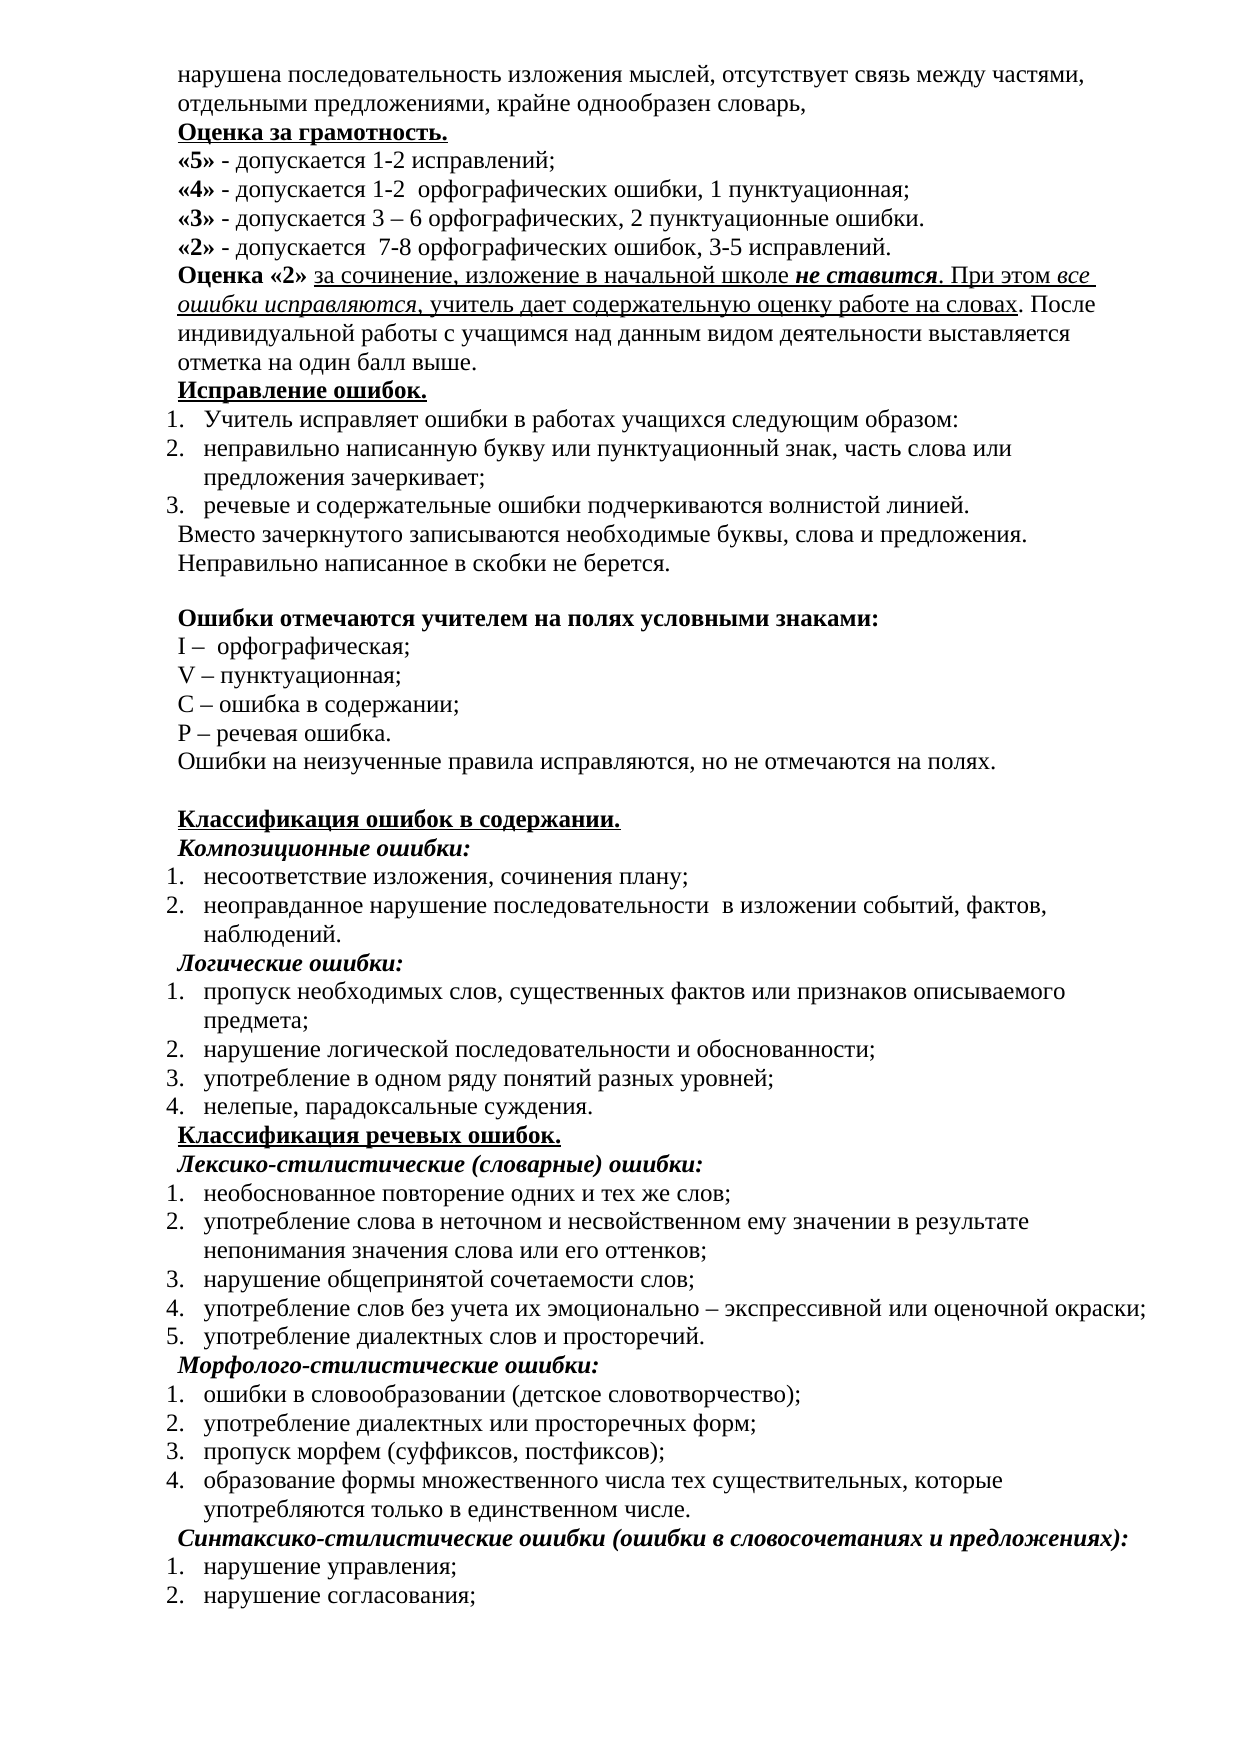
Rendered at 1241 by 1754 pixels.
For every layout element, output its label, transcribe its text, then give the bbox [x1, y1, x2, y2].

list несоответствие изложения, сочинения плану; [166, 861, 1152, 890]
list употребление в одном ряду понятий разных уровней; [166, 1063, 1152, 1091]
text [177, 59, 1152, 117]
text V – пунктуационная; [177, 660, 1152, 689]
list нелепые, парадоксальные суждения. [166, 1091, 1152, 1120]
text «5» - допускается 1-2 исправлений; [177, 145, 1152, 174]
list Учитель исправляет ошибки в работах учащихся следующим образом: [166, 404, 1152, 433]
text Композиционные ошибки: [177, 833, 1152, 861]
list речевые и содержательные ошибки подчеркиваются волнистой линией. [166, 490, 1152, 519]
list употребление слов без учета их эмоционально – экспрессивной или оценочной окраски; [166, 1293, 1152, 1321]
list употребление слова в неточном и несвойственном ему значении в результате непонимания значения слова или его оттенков; [166, 1206, 1152, 1264]
text «4» - допускается 1-2 орфографических ошибки, 1 пунктуационная; [177, 174, 1152, 203]
text Классификация ошибок в содержании. [177, 804, 1152, 833]
text Лексико-стилистические (словарные) ошибки: [177, 1149, 1152, 1178]
text Вместо зачеркнутого записываются необходимые буквы, слова и предложения. Неправильно написанное в скобки не берется. [177, 519, 1152, 577]
text «2» - допускается 7-8 орфографических ошибок, 3-5 исправлений. [177, 232, 1152, 260]
list неправильно написанную букву или пунктуационный знак, часть слова или предложения зачеркивает; [166, 433, 1152, 490]
list нарушение согласования; [166, 1580, 1152, 1609]
list неоправданное нарушение последовательности в изложении событий, фактов, наблюдений. [166, 890, 1152, 948]
text «3» - допускается 3 – 6 орфографических, 2 пунктуационные ошибки. [177, 203, 1152, 232]
text Ошибки отмечаются учителем на полях условными знаками: [177, 603, 1152, 631]
text Ошибки на неизученные правила исправляются, но не отмечаются на полях. [177, 746, 1152, 775]
text Синтаксико-стилистические ошибки (ошибки в словосочетаниях и предложениях): [177, 1523, 1152, 1551]
list пропуск необходимых слов, существенных фактов или признаков описываемого предмета; [166, 976, 1152, 1034]
text Классификация речевых ошибок. [177, 1120, 1152, 1149]
list образование формы множественного числа тех существительных, которые употребляются только в единственном числе. [166, 1465, 1152, 1523]
text Логические ошибки: [177, 948, 1152, 976]
list нарушение общепринятой сочетаемости слов; [166, 1264, 1152, 1293]
list нарушение управления; [166, 1551, 1152, 1580]
list нарушение логической последовательности и обоснованности; [166, 1034, 1152, 1063]
text I – орфографическая; [177, 631, 1152, 660]
text Р – речевая ошибка. [177, 718, 1152, 746]
text Оценка «2» за сочинение, изложение в начальной школе не ставится. При этом все ошибки исправляются, учитель дает содержательную оценку работе на словах. После индивидуальной работы с учащимся над данным видом деятельности выставляется отметка на один балл выше. [177, 260, 1152, 375]
list употребление диалектных или просторечных форм; [166, 1408, 1152, 1436]
text С – ошибка в содержании; [177, 689, 1152, 718]
list употребление диалектных слов и просторечий. [166, 1321, 1152, 1350]
list ошибки в словообразовании (детское словотворчество); [166, 1379, 1152, 1408]
list необоснованное повторение одних и тех же слов; [166, 1178, 1152, 1206]
text Оценка за грамотность. [177, 117, 1152, 145]
list пропуск морфем (суффиксов, постфиксов); [166, 1436, 1152, 1465]
text Исправление ошибок. [177, 375, 1152, 404]
text Морфолого-стилистические ошибки: [177, 1350, 1152, 1379]
